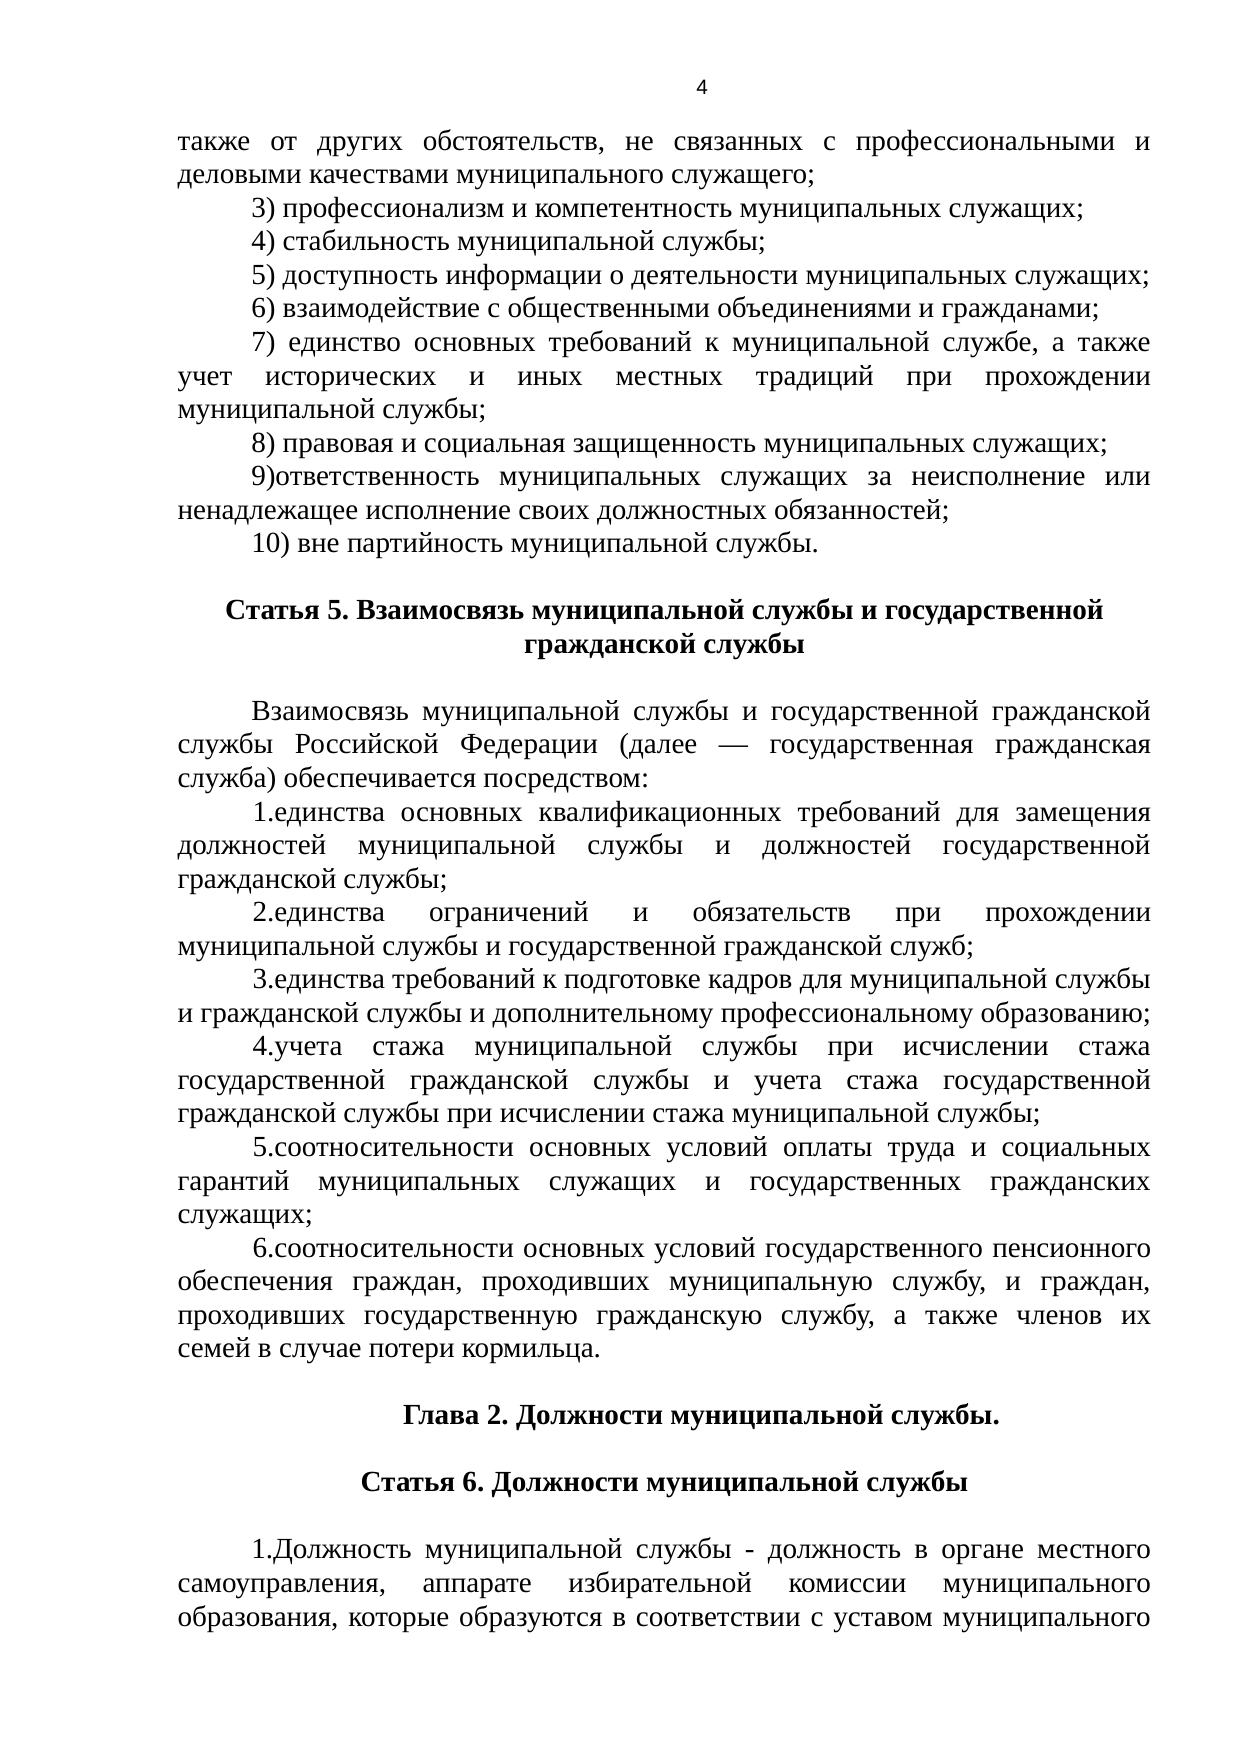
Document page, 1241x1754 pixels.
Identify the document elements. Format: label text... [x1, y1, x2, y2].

text 4) стабильность муниципальной службы; [177, 223, 1152, 257]
text Взаимосвязь муниципальной службы и государственной гражданской службы Российской Федерации (далее — государственная гражданская служба) обеспечивается посредством: [177, 693, 1152, 794]
text Глава 2. Должности муниципальной службы. [177, 1397, 1152, 1431]
text 5) доступность информации о деятельности муниципальных служащих; [177, 257, 1152, 291]
text 3) профессионализм и компетентность муниципальных служащих; [177, 190, 1152, 223]
text Статья 6. Должности муниципальной службы [177, 1464, 1152, 1498]
text Статья 5. Взаимосвязь муниципальной службы и государственной гражданской службы [177, 592, 1152, 659]
text 9)ответственность муниципальных служащих за неисполнение или ненадлежащее исполнение своих должностных обязанностей; [177, 458, 1152, 525]
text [177, 123, 1152, 190]
text 3.единства требований к подготовке кадров для муниципальной службы и гражданской службы и дополнительному профессиональному образованию; [177, 961, 1152, 1028]
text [177, 1532, 1152, 1632]
text 1.единства основных квалификационных требований для замещения должностей муниципальной службы и должностей государственной гражданской службы; [177, 794, 1152, 894]
text 7) единство основных требований к муниципальной службе, а также учет исторических и иных местных традиций при прохождении муниципальной службы; [177, 324, 1152, 425]
text 2.единства ограничений и обязательств при прохождении муниципальной службы и государственной гражданской служб; [177, 894, 1152, 961]
text 6) взаимодействие с общественными объединениями и гражданами; [177, 291, 1152, 324]
text 6.соотносительности основных условий государственного пенсионного обеспечения граждан, проходивших муниципальную службу, и граждан, проходивших государственную гражданскую службу, а также членов их семей в случае потери кормильца. [177, 1230, 1152, 1364]
text 10) вне партийность муниципальной службы. [177, 525, 1152, 559]
text 8) правовая и социальная защищенность муниципальных служащих; [177, 425, 1152, 458]
text 5.соотносительности основных условий оплаты труда и социальных гарантий муниципальных служащих и государственных гражданских служащих; [177, 1129, 1152, 1230]
text 4.учета стажа муниципальной службы при исчислении стажа государственной гражданской службы и учета стажа государственной гражданской службы при исчислении стажа муниципальной службы; [177, 1028, 1152, 1129]
